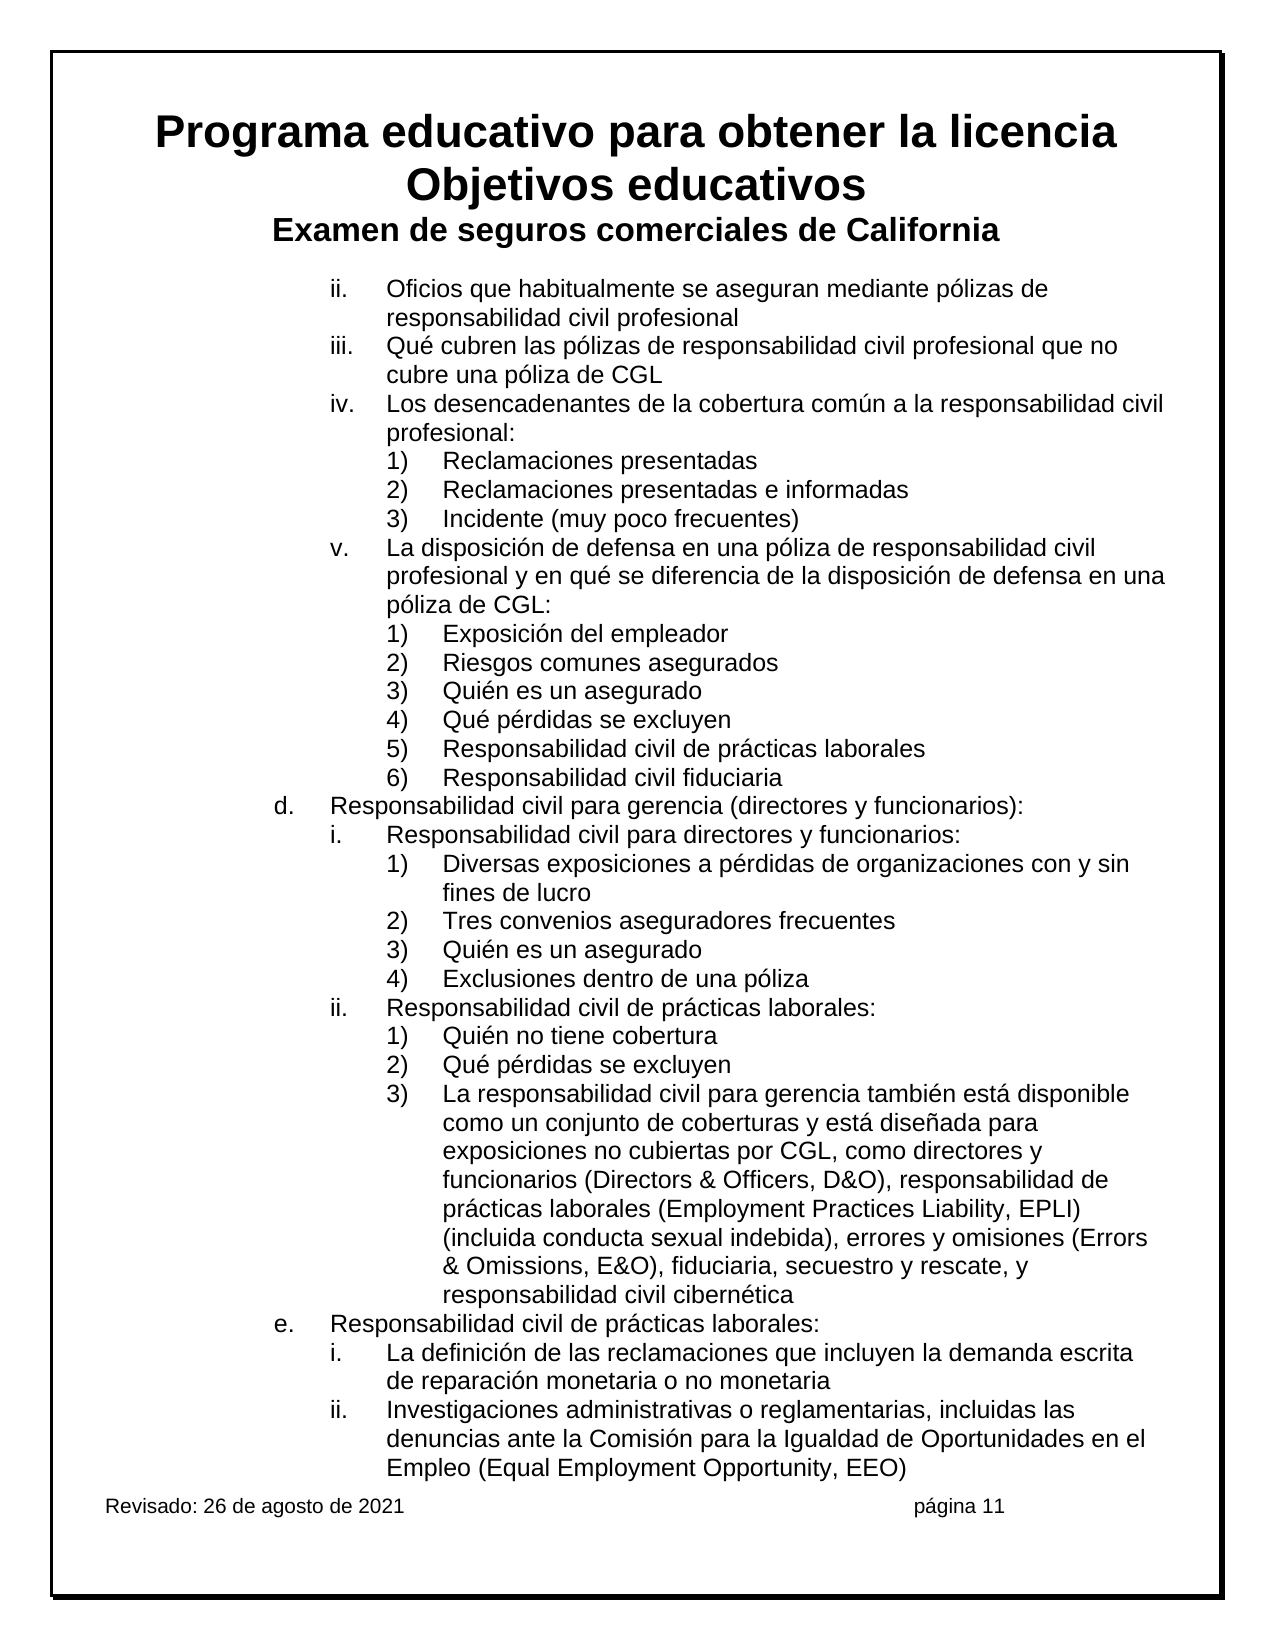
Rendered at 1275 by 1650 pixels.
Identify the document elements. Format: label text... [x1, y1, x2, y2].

text d. Responsabilidad civil para gerencia (directores y funcionarios): [274, 791, 1167, 820]
text e. Responsabilidad civil de prácticas laborales: [274, 1309, 1167, 1338]
text 3) Incidente (muy poco frecuentes) [386, 504, 1167, 533]
text ii. Investigaciones administrativas o reglamentarias, incluidas las denuncias ante la Comisión para la Igualdad de Oportunidades en el Empleo (Equal Employment Opportunity, EEO) [330, 1395, 1167, 1481]
text 1) Exposición del empleador [386, 619, 1167, 648]
text ii. Oficios que habitualmente se aseguran mediante pólizas de responsabilidad civil profesional [330, 274, 1167, 331]
text 2) Tres convenios aseguradores frecuentes [386, 906, 1167, 935]
text 2) Reclamaciones presentadas e informadas [386, 475, 1167, 504]
text 4) Qué pérdidas se excluyen [386, 705, 1167, 734]
text 1) Diversas exposiciones a pérdidas de organizaciones con y sin fines de lucro [386, 849, 1167, 906]
text 2) Riesgos comunes asegurados [386, 648, 1167, 676]
text v. La disposición de defensa en una póliza de responsabilidad civil profesional y en qué se diferencia de la disposición de defensa en una póliza de CGL: [330, 533, 1167, 619]
text i. Responsabilidad civil para directores y funcionarios: [330, 820, 1167, 849]
text 6) Responsabilidad civil fiduciaria [386, 763, 1167, 791]
text 3) La responsabilidad civil para gerencia también está disponible como un conjunto de coberturas y está diseñada para exposiciones no cubiertas por CGL, como directores y funcionarios (Directors & Officers, D&O), responsabilidad de prácticas laborales (Employment Practices Liability, EPLI) (incluida conducta sexual indebida), errores y omisiones (Errors & Omissions, E&O), fiduciaria, secuestro y rescate, y responsabilidad civil cibernética [386, 1079, 1167, 1309]
text iii. Qué cubren las pólizas de responsabilidad civil profesional que no cubre una póliza de CGL [330, 331, 1167, 389]
text 3) Quién es un asegurado [386, 676, 1167, 705]
text 1) Reclamaciones presentadas [386, 446, 1167, 475]
text 4) Exclusiones dentro de una póliza [386, 964, 1167, 993]
text i. La definición de las reclamaciones que incluyen la demanda escrita de reparación monetaria o no monetaria [330, 1338, 1167, 1395]
text 1) Quién no tiene cobertura [386, 1021, 1167, 1050]
text 5) Responsabilidad civil de prácticas laborales [386, 734, 1167, 763]
text 2) Qué pérdidas se excluyen [386, 1050, 1167, 1079]
text 3) Quién es un asegurado [386, 935, 1167, 964]
text ii. Responsabilidad civil de prácticas laborales: [330, 993, 1167, 1021]
text iv. Los desencadenantes de la cobertura común a la responsabilidad civil profesional: [330, 389, 1167, 446]
